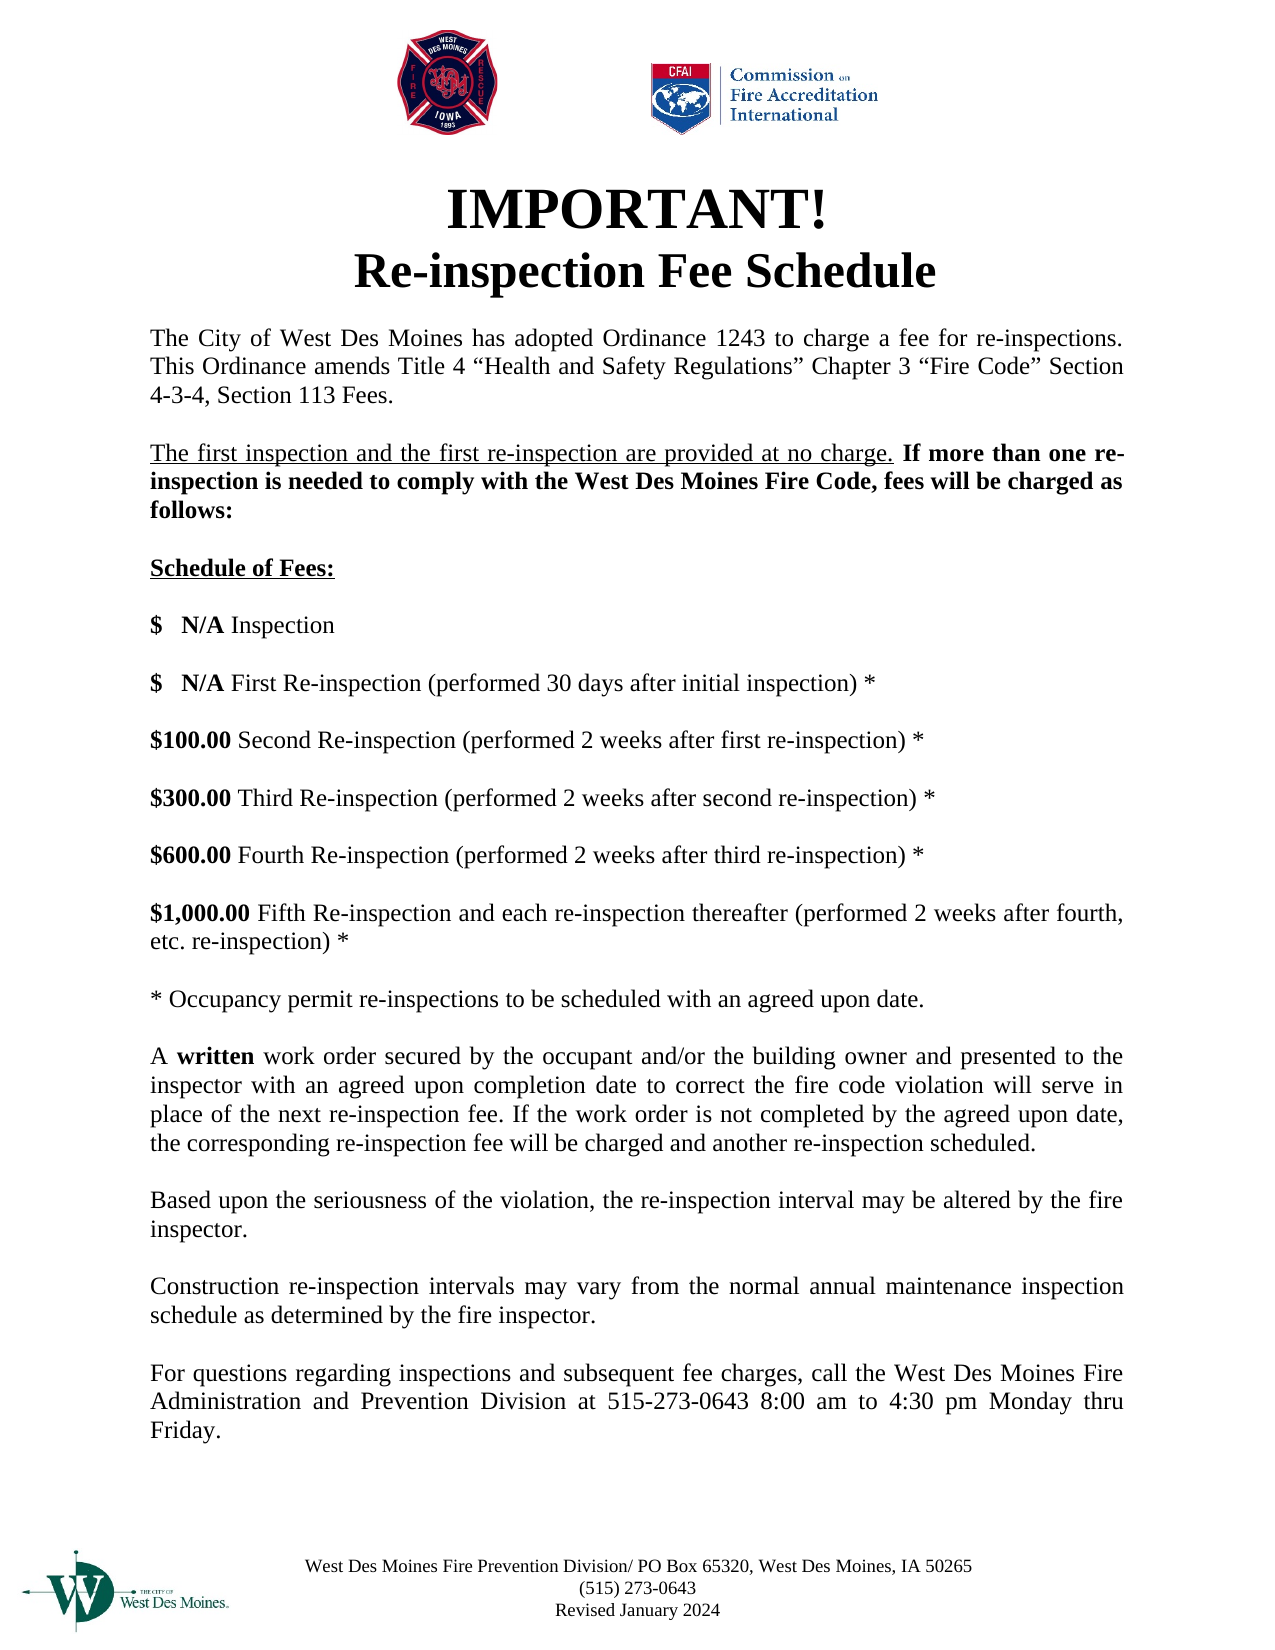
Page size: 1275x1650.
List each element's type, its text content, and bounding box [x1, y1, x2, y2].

text $1,000.00 Fifth Re-inspection and each re-inspection thereafter (performed 2 weeks after fourth, etc. re-inspection) * [150, 898, 1125, 955]
text $600.00 Fourth Re-inspection (performed 2 weeks after third re-inspection) * [150, 840, 1125, 869]
text IMPORTANT! [150, 174, 1125, 241]
text A written work order secured by the occupant and/or the building owner and presented to the inspector with an agreed upon completion date to correct the fire code violation will serve in place of the next re-inspection fee. If the work order is not completed by the agreed upon date, the corresponding re-inspection fee will be charged and another re-inspection scheduled. [150, 1041, 1125, 1156]
text $100.00 Second Re-inspection (performed 2 weeks after first re-inspection) * [150, 725, 1125, 754]
text Schedule of Fees: [150, 553, 1125, 581]
text Re-inspection Fee Schedule [150, 241, 1125, 299]
picture [17, 1548, 232, 1634]
text For questions regarding inspections and subsequent fee charges, call the West Des Moines Fire Administration and Prevention Division at 515-273-0643 to Monday thru Friday. [150, 1358, 1125, 1444]
text Construction re-inspection intervals may vary from the normal annual maintenance inspection schedule as determined by the fire inspector. [150, 1271, 1125, 1329]
picture [651, 63, 878, 135]
text The first inspection and the first re-inspection are provided at no charge. If more than one re-inspection is needed to comply with the West Des Moines Fire Code, fees will be charged as follows: [150, 438, 1125, 524]
text $300.00 Third Re-inspection (performed 2 weeks after second re-inspection) * [150, 783, 1125, 811]
text The City of West Des Moines has adopted Ordinance 1243 to charge a fee for re-inspections. This Ordinance amends Title 4 “Health and Safety Regulations” Chapter 3 “Fire Code” Section 4-3-4, Section 113 Fees. [150, 323, 1125, 409]
text * Occupancy permit re-inspections to be scheduled with an agreed upon date. [150, 984, 1125, 1013]
text Based upon the seriousness of the violation, the re-inspection interval may be altered by the fire inspector. [150, 1185, 1125, 1243]
picture [397, 30, 498, 135]
text $ N/A Inspection [150, 610, 1125, 639]
text $ N/A First Re-inspection (performed 30 days after initial inspection) * [150, 668, 1125, 696]
